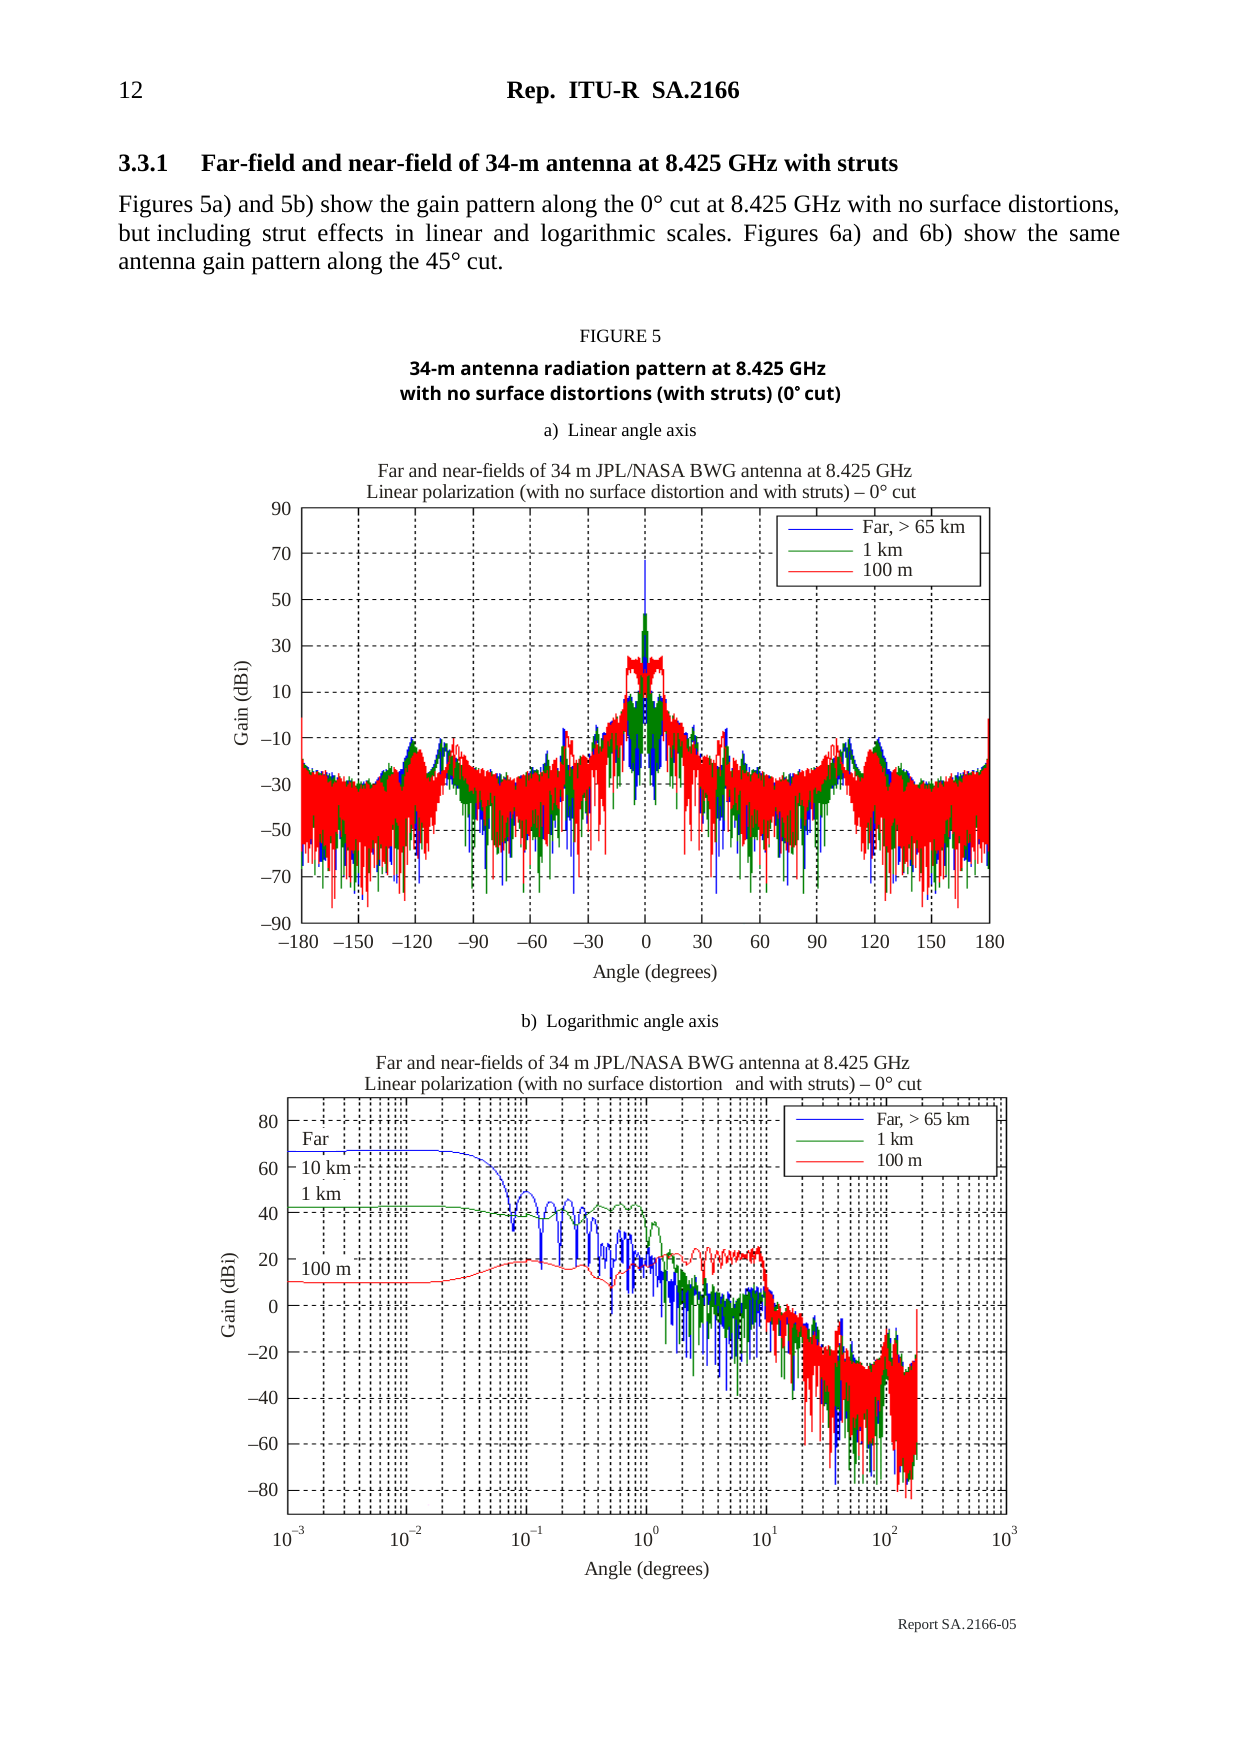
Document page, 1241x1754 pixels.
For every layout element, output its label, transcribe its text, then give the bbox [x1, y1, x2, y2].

text Figures 5a) and 5b) show the gain pattern along the 0° cut at 8.425 GHz with no surface distortions, but including strut effects in linear and logarithmic scales. Figures 6a) and 6b) show the same antenna gain pattern along the 45° cut. [118, 189, 1122, 275]
subtitle 3.3.1 Far-field and near-field of 34-m antenna at 8.425 GHz with struts [118, 148, 1122, 176]
title 34-m antenna radiation pattern at 8.425 GHz with no surface distortions (with struts) (0 cut) [118, 355, 1122, 406]
text a) Linear angle axis [118, 419, 1122, 440]
text b) Logarithmic angle axis [118, 1010, 1122, 1032]
text FIGURE 5 [118, 325, 1122, 347]
